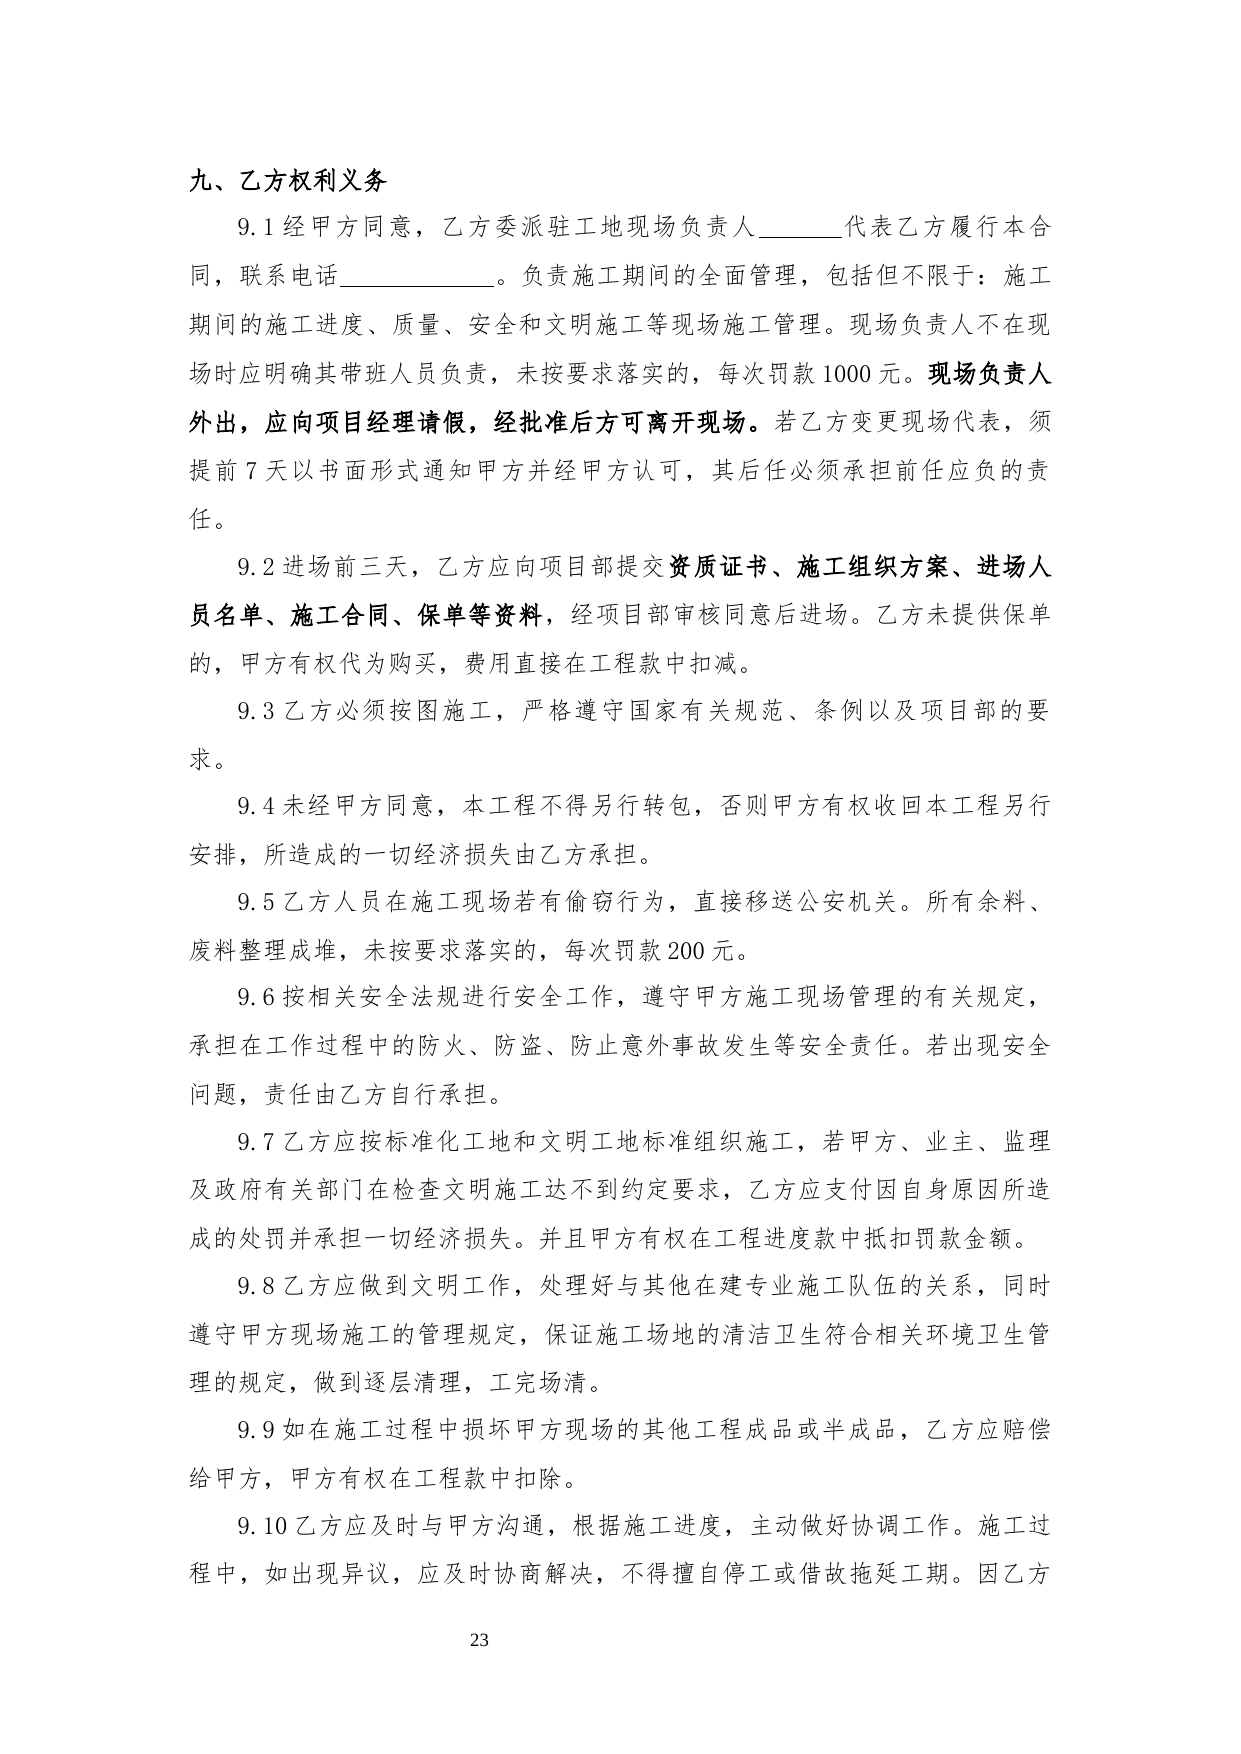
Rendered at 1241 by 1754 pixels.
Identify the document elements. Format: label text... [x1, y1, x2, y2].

text 九、乙方权利义务 [187, 162, 1053, 194]
text 9.9如在施工过程中损坏甲方现场的其他工程成品或半成品，乙方应赔偿给甲方，甲方有权在工程款中扣除。 [187, 1412, 1053, 1493]
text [187, 1507, 1053, 1588]
text 9.7乙方应按标准化工地和文明工地标准组织施工，若甲方、业主、监理及政府有关部门在检查文明施工达不到约定要求，乙方应支付因自身原因所造成的处罚并承担一切经济损失。并且甲方有权在工程进度款中抵扣罚款金额。 [187, 1123, 1053, 1253]
text 9.8乙方应做到文明工作，处理好与其他在建专业施工队伍的关系，同时遵守甲方现场施工的管理规定，保证施工场地的清洁卫生符合相关环境卫生管理的规定，做到逐层清理，工完场清。 [187, 1267, 1053, 1397]
text 9.1经甲方同意，乙方委派驻工地现场负责人 代表乙方履行本合同，联系电话 。负责施工期间的全面管理，包括但不限于：施工期间的施工进度、质量、安全和文明施工等现场施工管理。现场负责人不在现场时应明确其带班人员负责，未按要求落实的，每次罚款1000元。现场负责人外出，应向项目经理请假，经批准后方可离开现场。若乙方变更现场代表，须提前7天以书面形式通知甲方并经甲方认可，其后任必须承担前任应负的责任。 [187, 209, 1053, 534]
text 9.6按相关安全法规进行安全工作，遵守甲方施工现场管理的有关规定，承担在工作过程中的防火、防盗、防止意外事故发生等安全责任。若出现安全问题，责任由乙方自行承担。 [187, 979, 1053, 1109]
text 9.2进场前三天，乙方应向项目部提交资质证书、施工组织方案、进场人员名单、施工合同、保单等资料，经项目部审核同意后进场。乙方未提供保单的，甲方有权代为购买，费用直接在工程款中扣减。 [187, 548, 1053, 678]
text 9.3乙方必须按图施工，严格遵守国家有关规范、条例以及项目部的要求。 [187, 692, 1053, 773]
text 9.5乙方人员在施工现场若有偷窃行为，直接移送公安机关。所有余料、废料整理成堆，未按要求落实的，每次罚款200元。 [187, 883, 1053, 964]
text 9.4未经甲方同意，本工程不得另行转包，否则甲方有权收回本工程另行安排，所造成的一切经济损失由乙方承担。 [187, 788, 1053, 869]
